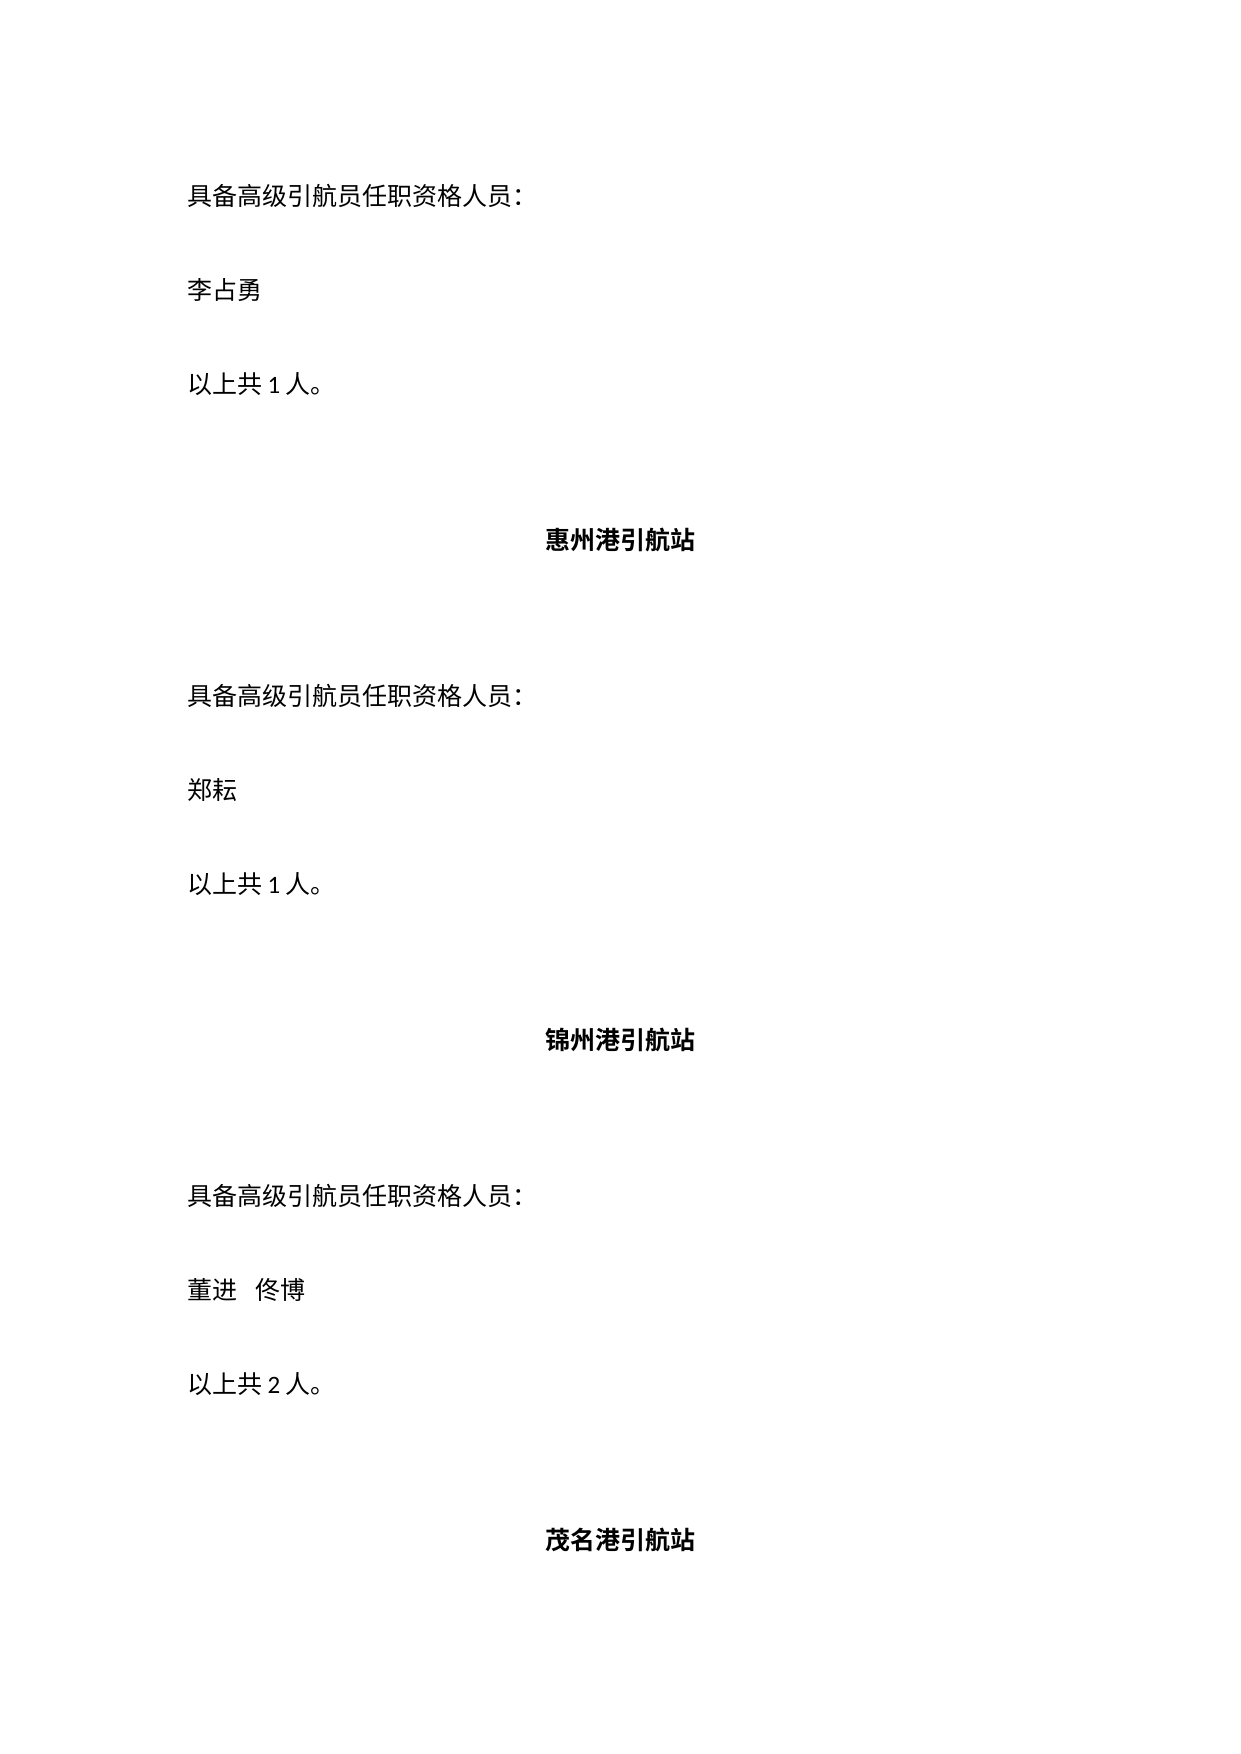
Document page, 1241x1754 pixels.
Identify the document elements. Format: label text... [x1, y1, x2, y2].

text 董进 佟博 [187, 1256, 1053, 1321]
text 茂名港引航站 [187, 1506, 1053, 1571]
text 具备高级引航员任职资格人员： [187, 662, 1053, 727]
text 具备高级引航员任职资格人员： [187, 1162, 1053, 1227]
text 以上共1人。 [187, 350, 1053, 415]
text 锦州港引航站 [187, 1006, 1053, 1071]
text 惠州港引航站 [187, 506, 1053, 571]
text 李占勇 [187, 256, 1053, 321]
text 具备高级引航员任职资格人员： [187, 162, 1053, 227]
text 以上共1人。 [187, 850, 1053, 915]
text 郑耘 [187, 756, 1053, 821]
text 以上共2人。 [187, 1350, 1053, 1415]
